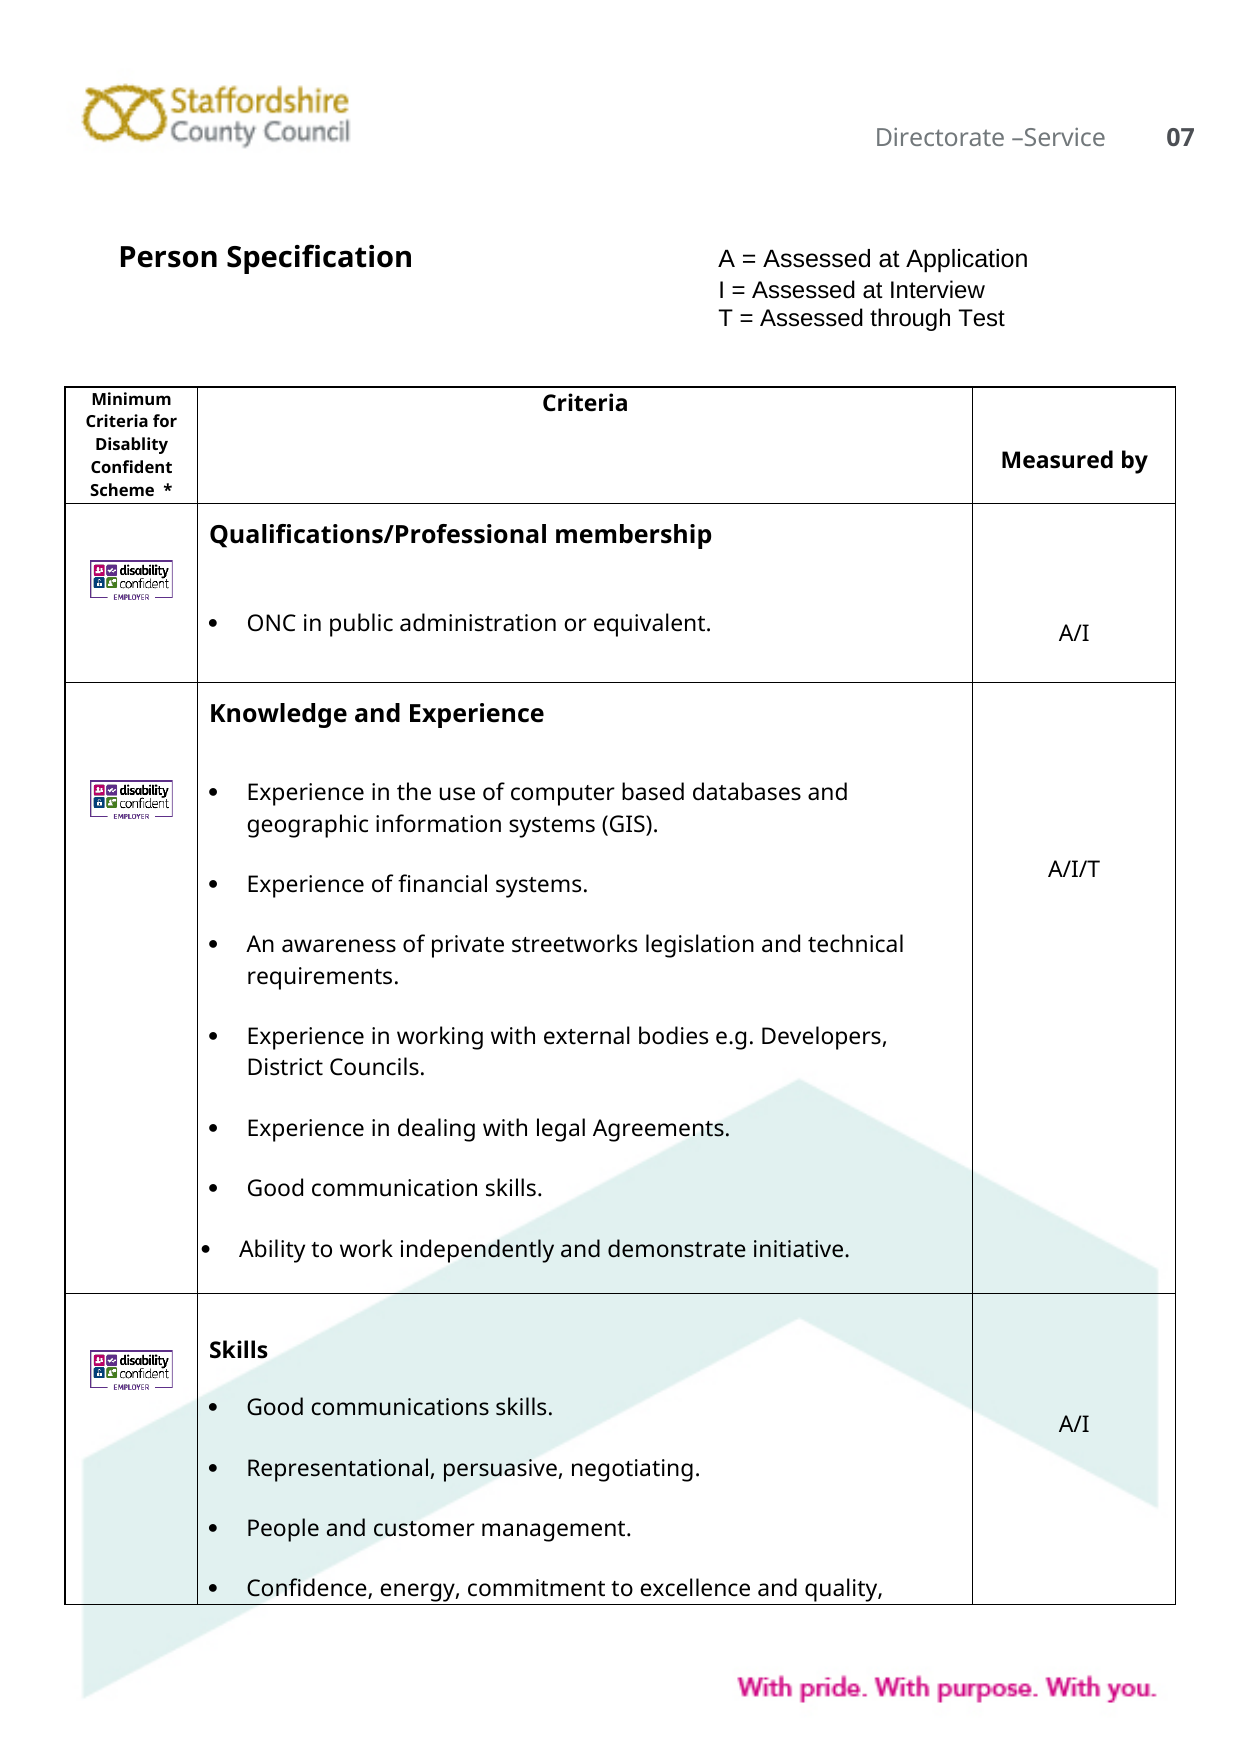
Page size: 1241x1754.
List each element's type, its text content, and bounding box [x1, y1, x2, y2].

table_header Minimum Criteria for Disablity Confident Scheme * [66, 388, 197, 503]
table_cell [66, 683, 197, 1293]
table_cell [66, 504, 197, 682]
table_cell Qualifications/Professional membership ONC in public administration or equivalent. [198, 504, 972, 682]
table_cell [198, 1294, 972, 1604]
table_header Criteria [198, 388, 972, 503]
table_cell [66, 1294, 197, 1604]
table_header Measured by [973, 388, 1175, 503]
table_cell A/I/T [973, 683, 1175, 1293]
text I = Assessed at Interview [718, 276, 1122, 303]
text Person Specification A = Assessed at Application [118, 236, 1122, 276]
table_cell A/I [973, 1294, 1175, 1604]
text T = Assessed through Test [718, 303, 1122, 331]
table_cell Knowledge and Experience Experience in the use of computer based databases and geographic information systems (GIS). Experience of financial systems. An awareness of private streetworks legislation and technical requirements. Experience in working with external bodies e.g. Developers, District Councils. Experience in dealing with legal Agreements. Good communication skills. Ability to work independently and demonstrate initiative. [198, 683, 972, 1293]
table_cell A/I [973, 504, 1175, 682]
picture [1, 3, 1240, 1754]
